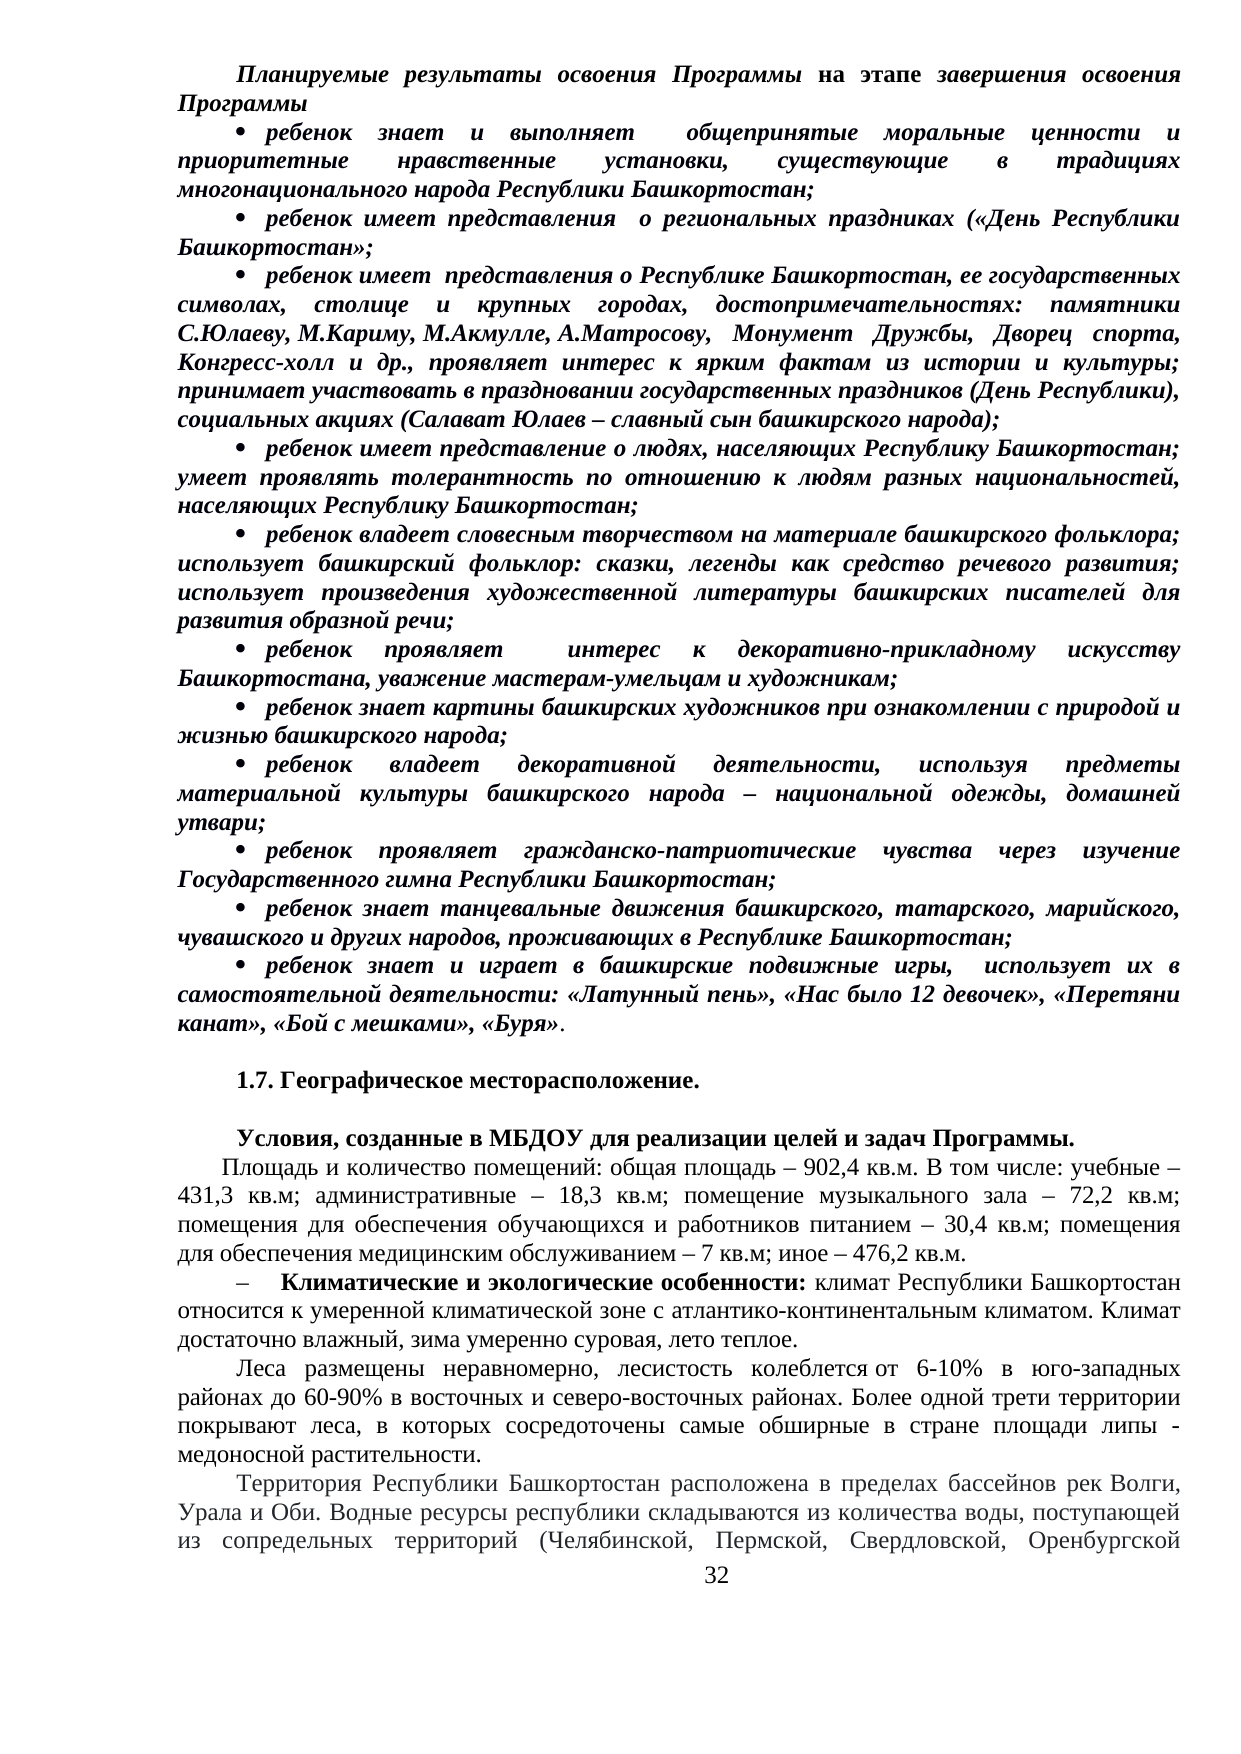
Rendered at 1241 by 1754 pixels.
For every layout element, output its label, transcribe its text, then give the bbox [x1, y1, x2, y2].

list ребенок владеет декоративной деятельности, используя предметы материальной культуры башкирского народа – национальной одежды, домашней утвари; [177, 749, 1181, 835]
list ребенок имеет представления о региональных праздниках («День Республики Башкортостан»; [177, 203, 1181, 260]
list ребенок имеет представление о людях, населяющих Республику Башкортостан; умеет проявлять толерантность по отношению к людям разных национальностей, населяющих Республику Башкортостан; [177, 433, 1181, 519]
text Условия, созданные в МБДОУ для реализации целей и задач Программы. [177, 1123, 1181, 1152]
list Климатические и экологические особенности: климат Республики Башкортостан относится к умеренной климатической зоне с атлантико-континентальным климатом. Климат достаточно влажный, зима умеренно суровая, лето теплое. [177, 1267, 1181, 1353]
list ребенок знает и выполняет общепринятые моральные ценности и приоритетные нравственные установки, существующие в традициях многонационального народа Республики Башкортостан; [177, 117, 1181, 203]
list ребенок проявляет интерес к декоративно-прикладному искусству Башкортостана, уважение мастерам-умельцам и художникам; [177, 634, 1181, 692]
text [177, 1468, 1181, 1554]
list ребенок проявляет гражданско-патриотические чувства через изучение Государственного гимна Республики Башкортостан; [177, 835, 1181, 893]
list ребенок знает картины башкирских художников при ознакомлении с природой и жизнью башкирского народа; [177, 692, 1181, 749]
text Площадь и количество помещений: общая площадь – 902,4 кв.м. В том числе: учебные – 431,3 кв.м; административные – 18,3 кв.м; помещение музыкального зала – 72,2 кв.м; помещения для обеспечения обучающихся и работников питанием – 30,4 кв.м; помещения для обеспечения медицинским обслуживанием – 7 кв.м; иное – 476,2 кв.м. [177, 1152, 1181, 1267]
list ребенок владеет словесным творчеством на материале башкирского фольклора; использует башкирский фольклор: сказки, легенды как средство речевого развития; использует произведения художественной литературы башкирских писателей для развития образной речи; [177, 519, 1181, 634]
text Леса размещены неравномерно, лесистость колеблется от 6-10% в юго-западных районах до 60-90% в восточных и северо-восточных районах. Более одной трети территории покрывают леса, в которых сосредоточены самые обширные в стране площади липы - медоносной растительности. [177, 1353, 1181, 1468]
text Планируемые результаты освоения Программы на этапе завершения освоения Программы [177, 59, 1181, 117]
list ребенок имеет представления о Республике Башкортостан, ее государственных символах, столице и крупных городах, достопримечательностях: памятники С.Юлаеву, М.Кариму, М.Акмулле, А.Матросову, Монумент Дружбы, Дворец спорта, Конгресс-холл и др., проявляет интерес к ярким фактам из истории и культуры; принимает участвовать в праздновании государственных праздников (День Республики), социальных акциях (Салават Юлаев – славный сын башкирского народа); [177, 260, 1181, 433]
list ребенок знает танцевальные движения башкирского, татарского, марийского, чувашского и других народов, проживающих в Республике Башкортостан; [177, 893, 1181, 950]
text 1.7. Географическое месторасположение. [177, 1065, 1181, 1094]
list ребенок знает и играет в башкирские подвижные игры, использует их в самостоятельной деятельности: «Латунный пень», «Нас было 12 девочек», «Перетяни канат», «Бой с мешками», «Буря». [177, 950, 1181, 1037]
